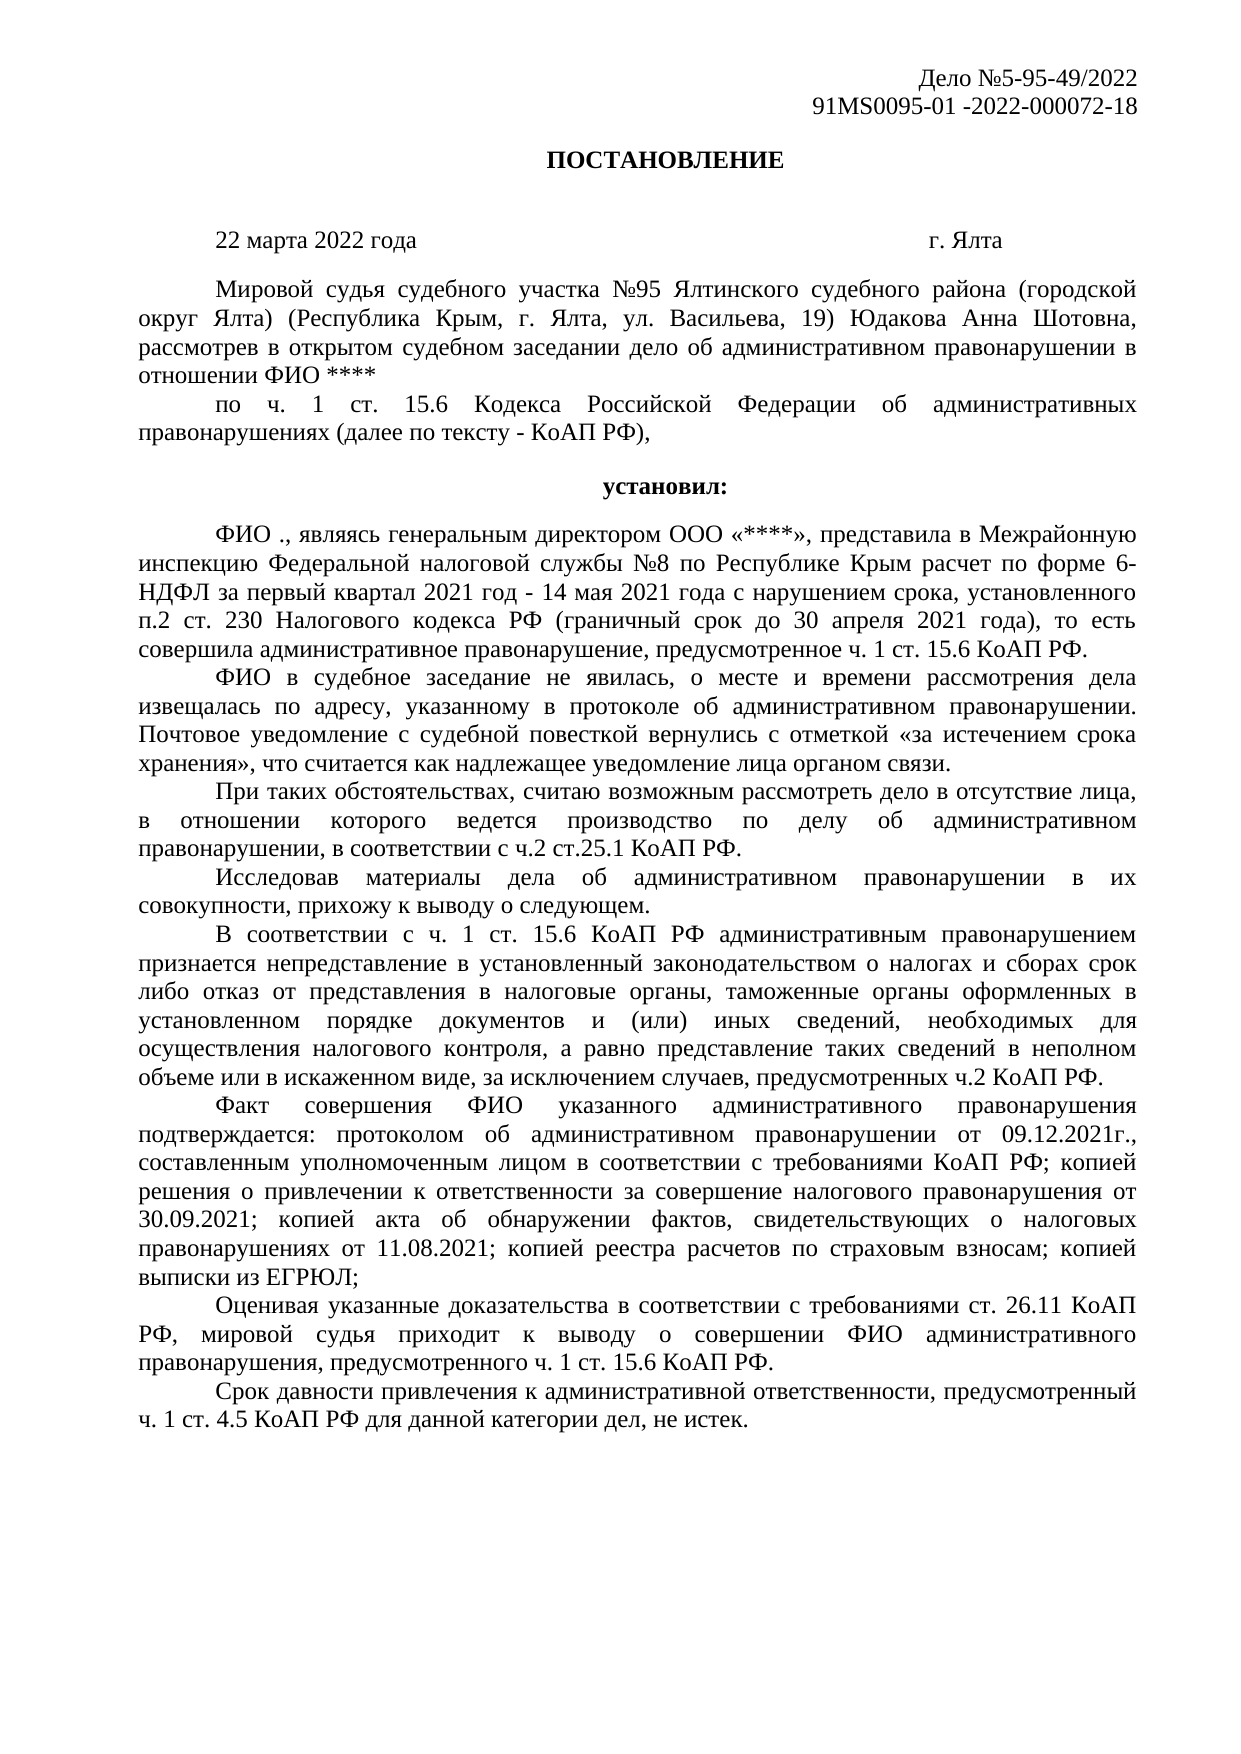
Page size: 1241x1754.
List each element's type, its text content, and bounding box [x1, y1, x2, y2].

text В соответствии с ч. 1 ст. 15.6 КоАП РФ административным правонарушением признается непредставление в установленный законодательством о налогах и сборах срок либо отказ от представления в налоговые органы, таможенные органы оформленных в установленном порядке документов и (или) иных сведений, необходимых для осуществления налогового контроля, а равно представление таких сведений в неполном объеме или в искаженном виде, за исключением случаев, предусмотренных ч.2 КоАП РФ. [138, 920, 1138, 1091]
text При таких обстоятельствах, считаю возможным рассмотреть дело в отсутствие лица, в отношении которого ведется производство по делу об административном правонарушении, в соответствии с ч.2 ст.25.1 КоАП РФ. [138, 777, 1138, 863]
text Дело №5-95-49/2022 91MS0095-01 -2022-000072-18 [796, 63, 1138, 120]
text по ч. 1 ст. 15.6 Кодекса Российской Федерации об административных правонарушениях (далее по тексту - КоАП РФ), [138, 389, 1138, 446]
text ПОСТАНОВЛЕНИЕ [546, 148, 1138, 173]
text ФИО в судебное заседание не явилась, о месте и времени рассмотрения дела извещалась по адресу, указанному в протоколе об административном правонарушении. Почтовое уведомление с судебной повесткой вернулись с отметкой «за истечением срока хранения», что считается как надлежащее уведомление лица органом связи. [138, 663, 1138, 777]
text Оценивая указанные доказательства в соответствии с требованиями ст. 26.11 КоАП РФ, мировой судья приходит к выводу о совершении ФИО административного правонарушения, предусмотренного ч. 1 ст. 15.6 КоАП РФ. [138, 1291, 1138, 1376]
text ФИО ., являясь генеральным директором ООО «****», представила в Межрайонную инспекцию Федеральной налоговой службы №8 по Республике Крым расчет по форме 6-НДФЛ за первый квартал 2021 год - 14 мая 2021 года с нарушением срока, установленного п.2 ст. 230 Налогового кодекса РФ (граничный срок до 30 апреля 2021 года), то есть совершила административное правонарушение, предусмотренное ч. 1 ст. 15.6 КоАП РФ. [138, 520, 1138, 663]
text Мировой судья судебного участка №95 Ялтинского судебного района (городской округ Ялта) (Республика Крым, г. Ялта, ул. Васильева, 19) Юдакова Анна Шотовна, рассмотрев в открытом судебном заседании дело об административном правонарушении в отношении ФИО **** [138, 275, 1138, 389]
text Исследовав материалы дела об административном правонарушении в их совокупности, прихожу к выводу о следующем. [138, 863, 1138, 920]
text Срок давности привлечения к административной ответственности, предусмотренный ч. 1 ст. 4.5 КоАП РФ для данной категории дел, не истек. [138, 1376, 1138, 1433]
text установил: [603, 474, 1138, 499]
text Факт совершения ФИО указанного административного правонарушения подтверждается: протоколом об административном правонарушении от 09.12.2021г., составленным уполномоченным лицом в соответствии с требованиями КоАП РФ; копией решения о привлечении к ответственности за совершение налогового правонарушения от 30.09.2021; копией акта об обнаружении фактов, свидетельствующих о налоговых правонарушениях от 11.08.2021; копией реестра расчетов по страховым взносам; копией выписки из ЕГРЮЛ; [138, 1091, 1138, 1291]
text 22 марта 2022 года г. Ялта [138, 229, 1138, 254]
